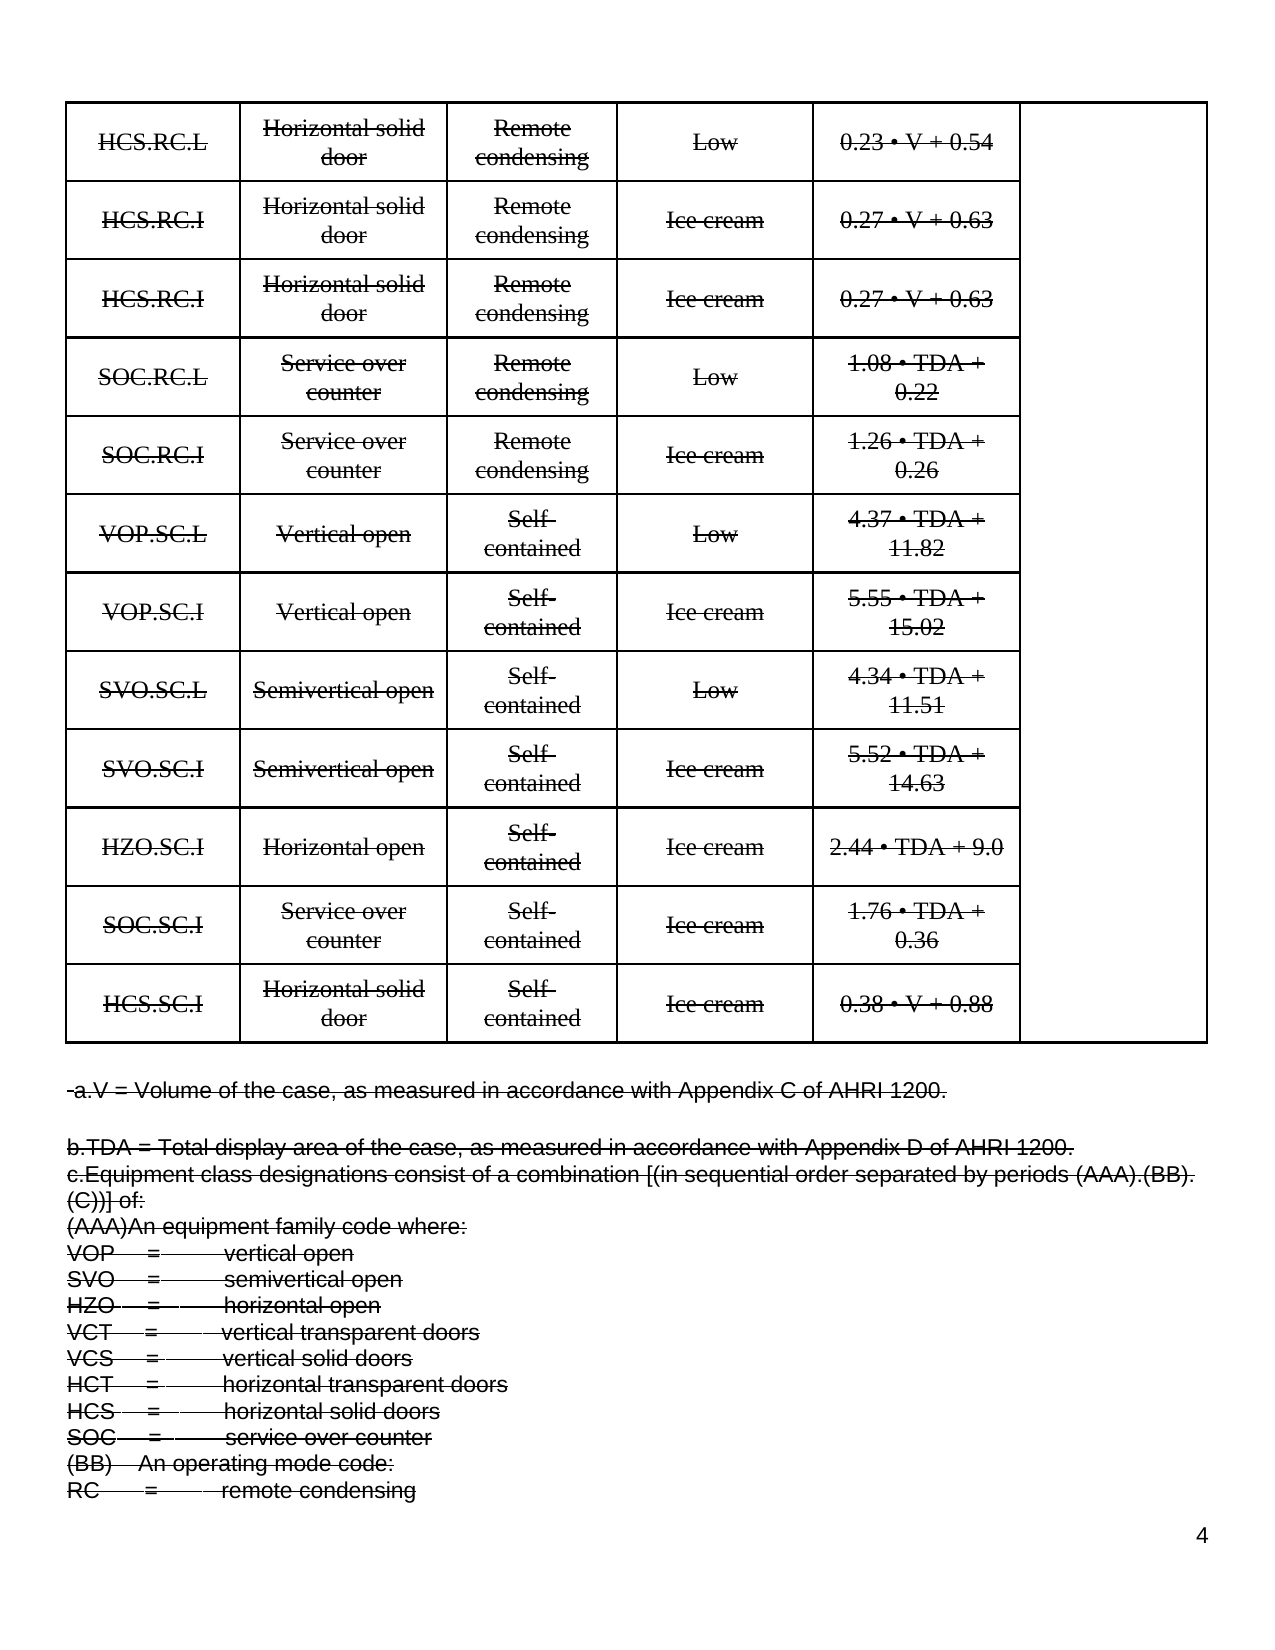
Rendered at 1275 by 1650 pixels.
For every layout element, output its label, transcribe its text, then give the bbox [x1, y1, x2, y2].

table_cell Ice cream [618, 730, 812, 806]
table_cell Self-contained [448, 652, 616, 728]
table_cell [241, 104, 446, 180]
table_cell 1.26 • TDA + 0.26 [814, 417, 1019, 493]
table_cell HCS.SC.I [67, 965, 239, 1041]
table_cell 2.44 • TDA + 9.0 [814, 809, 1019, 885]
table_cell Service over counter [241, 339, 446, 415]
table_cell Ice cream [618, 809, 812, 885]
table_cell 1.76 • TDA + 0.36 [814, 887, 1019, 963]
table_cell Self-contained [448, 887, 616, 963]
table_cell Ice cream [618, 260, 812, 336]
table_cell Service over counter [241, 417, 446, 493]
table_cell Low [618, 104, 812, 180]
table_cell 1.08 • TDA + 0.22 [814, 339, 1019, 415]
table_cell Vertical open [241, 574, 446, 650]
text c.Equipment class designations consist of a combination [(in sequential order separated by periods (AAA).(BB).(C))] of: [67, 1161, 1208, 1213]
table_cell 4.37 • TDA + 11.82 [814, 495, 1019, 571]
text VCS = vertical solid doors [67, 1345, 1208, 1371]
table_cell HZO.SC.I [67, 809, 239, 885]
table_cell Ice cream [618, 182, 812, 258]
table_cell Ice cream [618, 574, 812, 650]
table_cell Self-contained [448, 965, 616, 1041]
table_cell Self-contained [448, 495, 616, 571]
table_cell Low [618, 495, 812, 571]
table_cell 0.23 • V + 0.54 [814, 104, 1019, 180]
table_cell 4.34 • TDA + 11.51 [814, 652, 1019, 728]
table_cell 5.52 • TDA + 14.63 [814, 730, 1019, 806]
text b.TDA = Total display area of the case, as measured in accordance with Appendix D of AHRI 1200. [67, 1134, 1208, 1161]
text HCT = horizontal transparent doors [67, 1371, 1208, 1398]
table_cell SOC.SC.I [67, 887, 239, 963]
table_cell SOC.RC.I [67, 417, 239, 493]
table_cell Ice cream [618, 965, 812, 1041]
text HZO = horizontal open [67, 1292, 1208, 1319]
table_cell Self-contained [448, 730, 616, 806]
table_cell Horizontal solid door [241, 182, 446, 258]
table_cell Horizontal open [241, 809, 446, 885]
table_cell 0.38 • V + 0.88 [814, 965, 1019, 1041]
table_cell 0.27 • V + 0.63 [814, 260, 1019, 336]
table_cell Horizontal solid door [241, 260, 446, 336]
table_cell Ice cream [618, 887, 812, 963]
table_cell Semivertical open [241, 730, 446, 806]
table_cell VOP.SC.I [67, 574, 239, 650]
text SVO = semivertical open [67, 1266, 1208, 1292]
text VOP = vertical open [67, 1239, 1208, 1266]
text (AAA)An equipment family code where: [67, 1213, 1208, 1239]
table_cell Low [618, 339, 812, 415]
table_cell SVO.SC.I [67, 730, 239, 806]
table_cell Remote condensing [448, 104, 616, 180]
table_cell Remote condensing [448, 182, 616, 258]
table_cell SOC.RC.L [67, 339, 239, 415]
table_cell VOP.SC.L [67, 495, 239, 571]
table_cell HCS.RC.L [67, 104, 239, 180]
table_cell Remote condensing [448, 260, 616, 336]
table_cell 0.27 • V + 0.63 [814, 182, 1019, 258]
table_cell SVO.SC.L [67, 652, 239, 728]
table_cell Remote condensing [448, 417, 616, 493]
text RC = remote condensing [67, 1477, 1208, 1503]
table_cell Self-contained [448, 574, 616, 650]
table_cell Low [618, 652, 812, 728]
text SOC = service over counter [67, 1424, 1208, 1450]
table_cell Service over counter [241, 887, 446, 963]
table_cell Vertical open [241, 495, 446, 571]
text VCT = vertical transparent doors [67, 1319, 1208, 1345]
text (BB) An operating mode code: [67, 1450, 1208, 1477]
table_cell HCS.RC.I [67, 182, 239, 258]
table_cell Semivertical open [241, 652, 446, 728]
table_cell HCS.RC.I [67, 260, 239, 336]
text a.V = Volume of the case, as measured in accordance with Appendix C of AHRI 1200. [67, 1073, 1208, 1105]
table_cell 5.55 • TDA + 15.02 [814, 574, 1019, 650]
table_cell Horizontal solid door [241, 965, 446, 1041]
table_cell Remote condensing [448, 339, 616, 415]
text HCS = horizontal solid doors [67, 1398, 1208, 1424]
table_cell Ice cream [618, 417, 812, 493]
table_cell Self-contained [448, 809, 616, 885]
